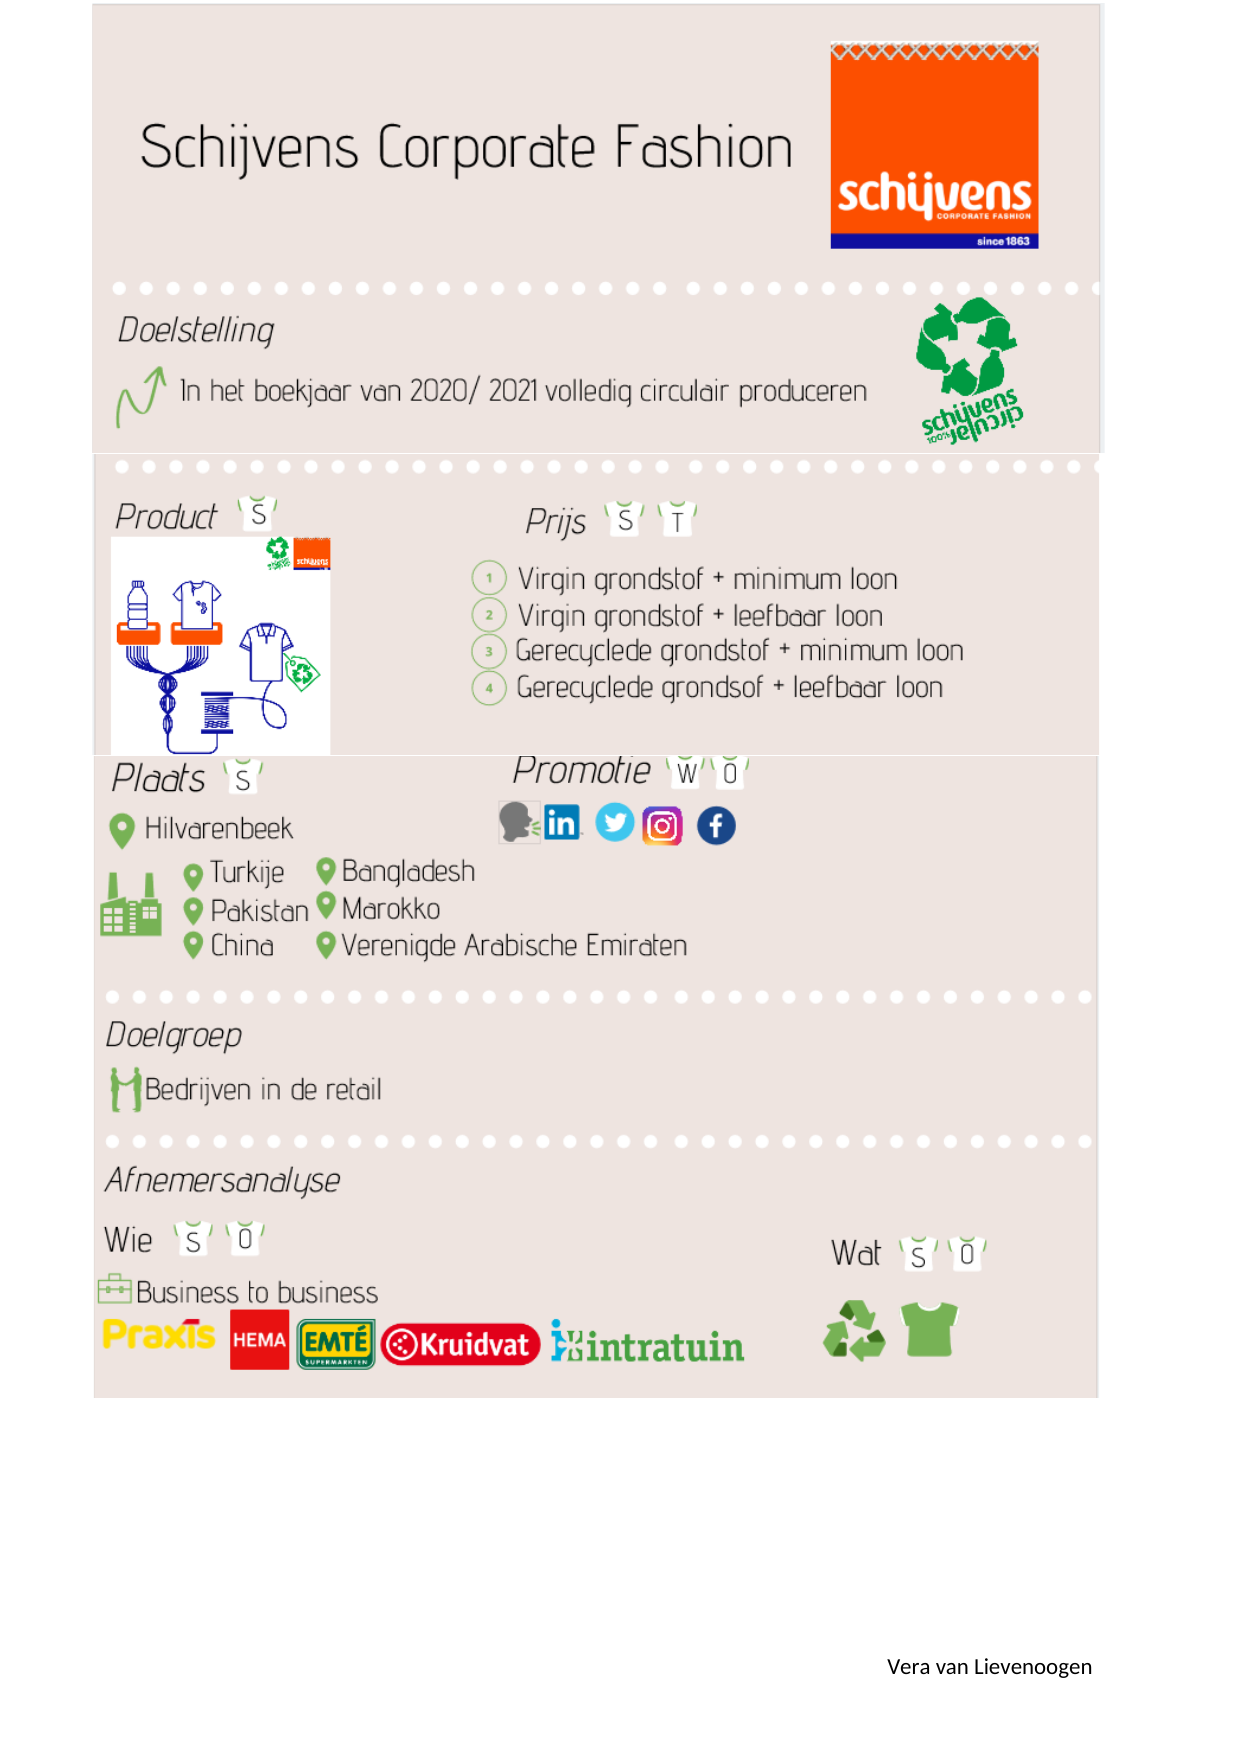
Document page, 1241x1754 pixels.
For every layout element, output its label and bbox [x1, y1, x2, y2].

picture [93, 756, 1100, 1398]
picture [92, 454, 1100, 755]
picture [92, 3, 1105, 453]
